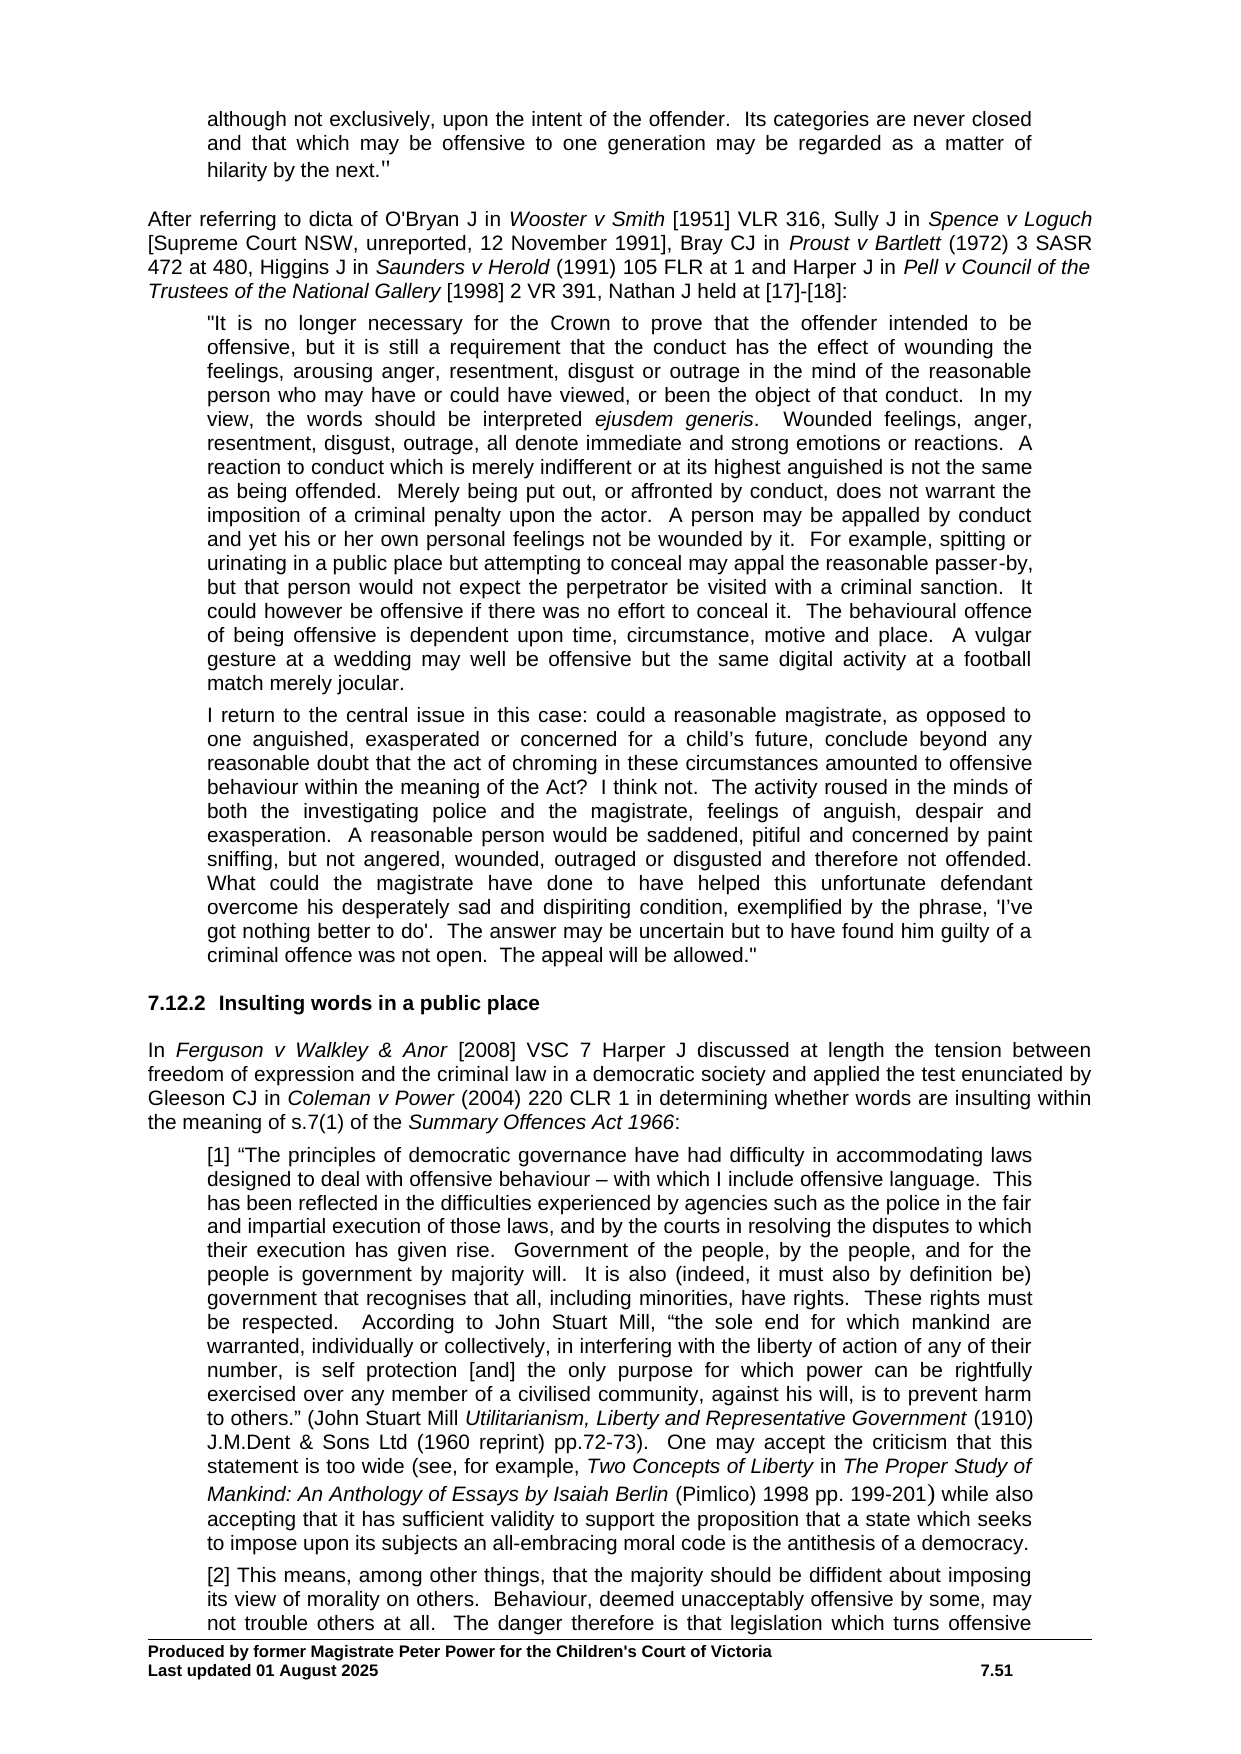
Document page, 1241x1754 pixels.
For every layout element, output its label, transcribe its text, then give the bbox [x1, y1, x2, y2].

subtitle 7.12.2 Insulting words in a public place [148, 990, 1092, 1014]
text "It is no longer necessary for the Crown to prove that the offender intended to be offensive, but it is still a requirement that the conduct has the effect of wounding the feelings, arousing anger, resentment, disgust or outrage in the mind of the reasonable person who may have or could have viewed, or been the object of that conduct. In my view, the words should be interpreted ejusdem generis. Wounded feelings, anger, resentment, disgust, outrage, all denote immediate and strong emotions or reactions. A reaction to conduct which is merely indifferent or at its highest anguished is not the same as being offended. Merely being put out, or affronted by conduct, does not warrant the imposition of a criminal penalty upon the actor. A person may be appalled by conduct and yet his or her own personal feelings not be wounded by it. For example, spitting or urinating in a public place but attempting to conceal may appal the reasonable passer-by, but that person would not expect the perpetrator be visited with a criminal sanction. It could however be offensive if there was no effort to conceal it. The behavioural offence of being offensive is dependent upon time, circumstance, motive and place. A vulgar gesture at a wedding may well be offensive but the same digital activity at a football match merely jocular. [207, 311, 1033, 694]
text After referring to dicta of O'Bryan J in Wooster v Smith [1951] VLR 316, Sully J in Spence v Loguch [Supreme Court NSW, unreported, 12 November 1991], Bray CJ in Proust v Bartlett (1972) 3 SASR 472 at 480, Higgins J in Saunders v Herold (1991) 105 FLR at 1 and Harper J in Pell v Council of the Trustees of the National Gallery [1998] 2 VR 391, Nathan J held at [17]-[18]: [148, 207, 1092, 303]
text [207, 1563, 1033, 1635]
text In Ferguson v Walkley & Anor [2008] VSC 7 Harper J discussed at length the tension between freedom of expression and the criminal law in a democratic society and applied the test enunciated by Gleeson CJ in Coleman v Power (2004) 220 CLR 1 in determining whether words are insulting within the meaning of s.7(1) of the Summary Offences Act 1966: [148, 1038, 1092, 1134]
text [207, 106, 1033, 183]
text I return to the central issue in this case: could a reasonable magistrate, as opposed to one anguished, exasperated or concerned for a child’s future, conclude beyond any reasonable doubt that the act of chroming in these circumstances amounted to offensive behaviour within the meaning of the Act? I think not. The activity roused in the minds of both the investigating police and the magistrate, feelings of anguish, despair and exasperation. A reasonable person would be saddened, pitiful and concerned by paint sniffing, but not angered, wounded, outraged or disgusted and therefore not offended. What could the magistrate have done to have helped this unfortunate defendant overcome his desperately sad and dispiriting condition, exemplified by the phrase, 'I’ve got nothing better to do'. The answer may be uncertain but to have found him guilty of a criminal offence was not open. The appeal will be allowed." [207, 703, 1033, 966]
text [1] “The principles of democratic governance have had difficulty in accommodating laws designed to deal with offensive behaviour – with which I include offensive language. This has been reflected in the difficulties experienced by agencies such as the police in the fair and impartial execution of those laws, and by the courts in resolving the disputes to which their execution has given rise. Government of the people, by the people, and for the people is government by majority will. It is also (indeed, it must also by definition be) government that recognises that all, including minorities, have rights. These rights must be respected. According to John Stuart Mill, “the sole end for which mankind are warranted, individually or collectively, in interfering with the liberty of action of any of their number, is self protection [and] the only purpose for which power can be rightfully exercised over any member of a civilised community, against his will, is to prevent harm to others.” (John Stuart Mill Utilitarianism, Liberty and Representative Government (1910) J.M.Dent & Sons Ltd (1960 reprint) pp.72-73). One may accept the criticism that this statement is too wide (see, for example, Two Concepts of Liberty in The Proper Study of Mankind: An Anthology of Essays by Isaiah Berlin (Pimlico) 1998 pp. 199-201) while also accepting that it has sufficient validity to support the proposition that a state which seeks to impose upon its subjects an all-embracing moral code is the antithesis of a democracy. [207, 1142, 1033, 1554]
